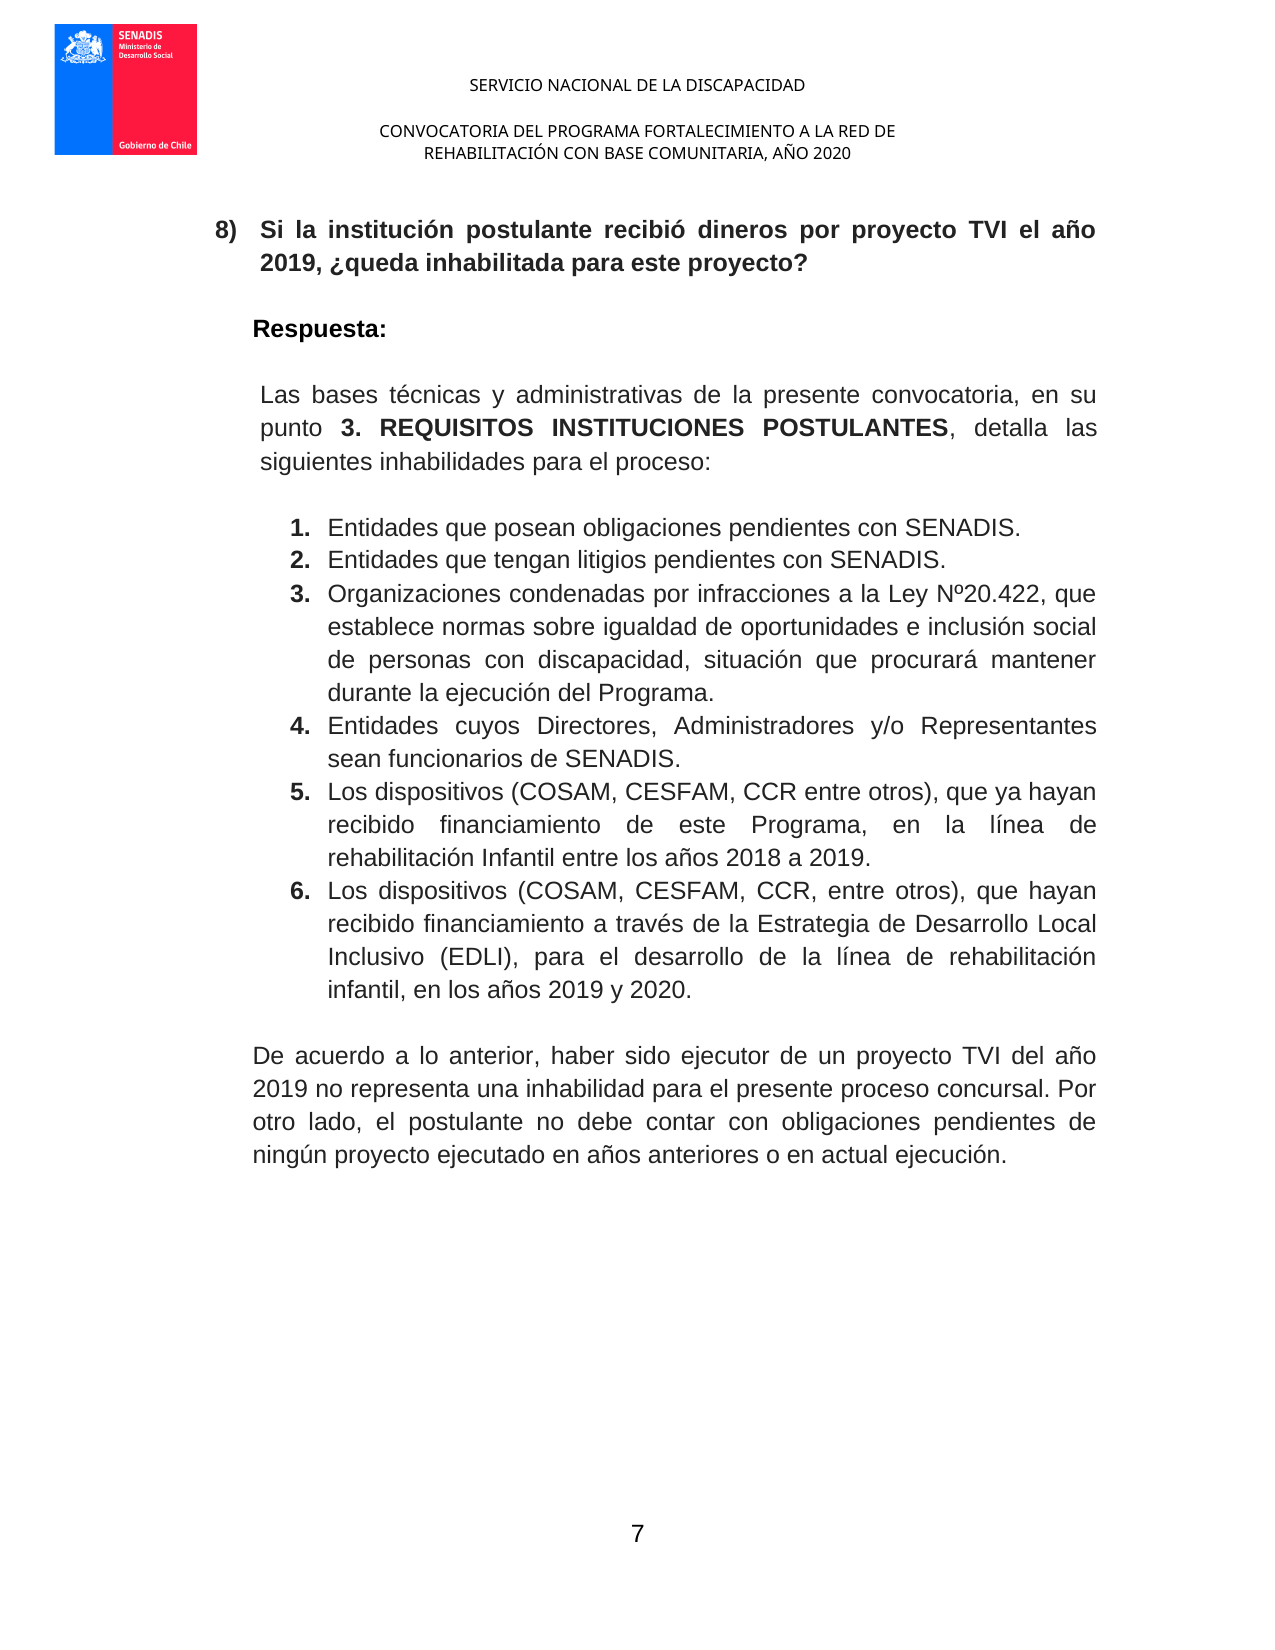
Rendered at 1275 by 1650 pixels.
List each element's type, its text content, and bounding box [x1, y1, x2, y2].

list Entidades que tengan litigios pendientes con SENADIS. [290, 546, 1098, 574]
text De acuerdo a lo anterior, haber sido ejecutor de un proyecto TVI del año 2019 no representa una inhabilidad para el presente proceso concursal. Por otro lado, el postulante no debe contar con obligaciones pendientes de ningún proyecto ejecutado en años anteriores o en actual ejecución. [252, 1041, 1098, 1169]
text Respuesta: [252, 314, 1098, 343]
list Los dispositivos (COSAM, CESFAM, CCR entre otros), que ya hayan recibido financiamiento de este Programa, en la línea de rehabilitación Infantil entre los años 2018 a 2019. [290, 777, 1098, 871]
list Entidades que posean obligaciones pendientes con SENADIS. [290, 512, 1098, 541]
list Los dispositivos (COSAM, CESFAM, CCR, entre otros), que hayan recibido financiamiento a través de la Estrategia de Desarrollo Local Inclusivo (EDLI), para el desarrollo de la línea de rehabilitación infantil, en los años 2019 y 2020. [290, 876, 1098, 1003]
text Las bases técnicas y administrativas de la presente convocatoria, en su punto 3. REQUISITOS INSTITUCIONES POSTULANTES, detalla las siguientes inhabilidades para el proceso: [260, 380, 1098, 475]
list Entidades cuyos Directores, Administradores y/o Representantes sean funcionarios de SENADIS. [290, 711, 1098, 772]
picture [54, 24, 197, 155]
list Organizaciones condenadas por infracciones a la Ley Nº20.422, que establece normas sobre igualdad de oportunidades e inclusión social de personas con discapacidad, situación que procurará mantener durante la ejecución del Programa. [290, 578, 1098, 706]
list Si la institución postulante recibió dineros por proyecto TVI el año 2019, ¿queda inhabilitada para este proyecto? [215, 215, 1098, 277]
